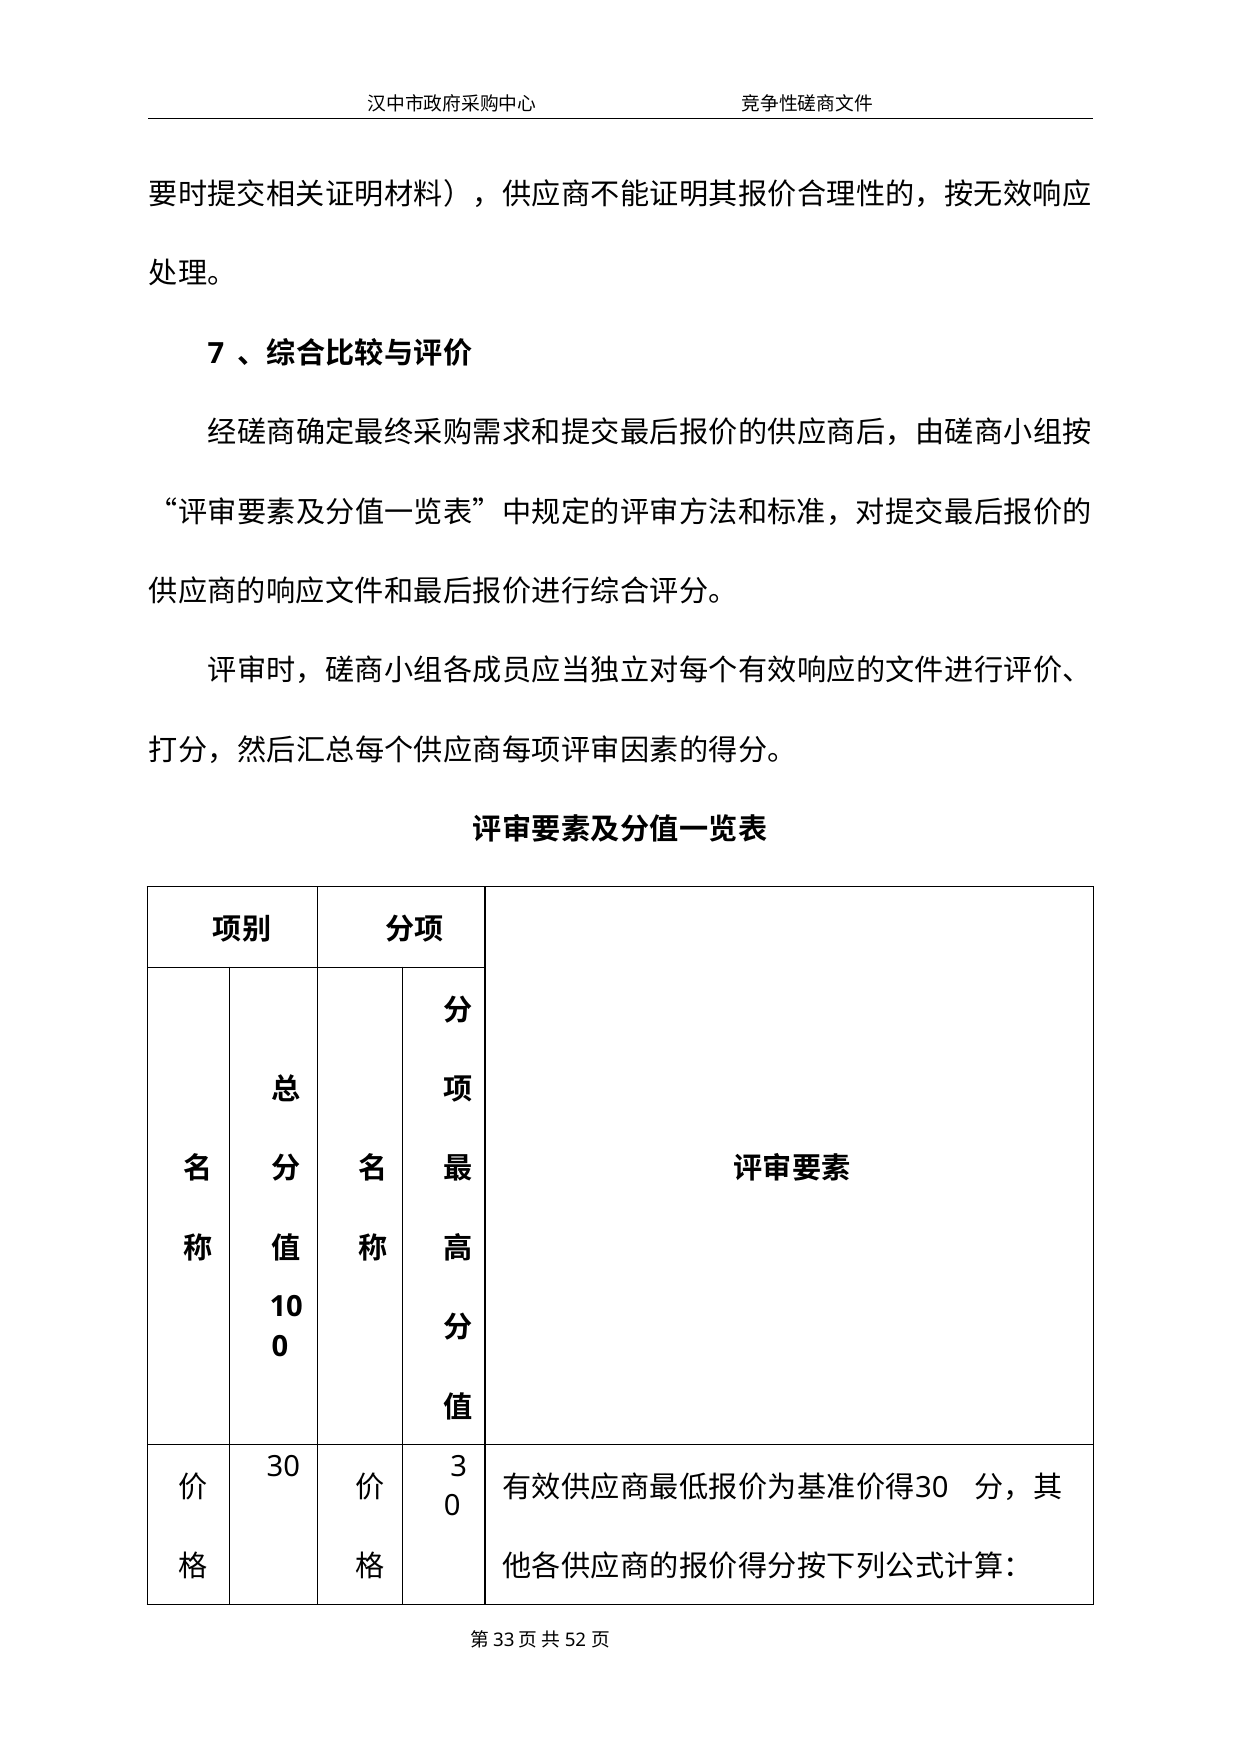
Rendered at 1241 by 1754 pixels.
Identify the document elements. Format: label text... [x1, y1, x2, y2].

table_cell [486, 1445, 1093, 1604]
text 经磋商确定最终采购需求和提交最后报价的供应商后，由磋商小组按“评审要素及分值一览表”中规定的评审方法和标准，对提交最后报价的供应商的响应文件和最后报价进行综合评分。 [148, 390, 1092, 628]
table_header 评审要素 [486, 887, 1093, 1444]
table_header 项别 [148, 887, 317, 967]
text 评审要素及分值一览表 [148, 787, 1092, 866]
table_cell 名称 [148, 968, 229, 1444]
table_cell 总分值100 [230, 968, 317, 1444]
table_cell 价格 [148, 1445, 229, 1604]
table_cell 价格 [318, 1445, 402, 1604]
text 7、综合比较与评价 [148, 311, 1092, 390]
table_cell 30 [403, 1445, 484, 1604]
text 评审时，磋商小组各成员应当独立对每个有效响应的文件进行评价、打分，然后汇总每个供应商每项评审因素的得分。 [148, 628, 1092, 787]
table_cell 分项最高分值 [403, 968, 484, 1444]
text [148, 152, 1092, 311]
table_header 分项 [318, 887, 484, 967]
table_cell 名称 [318, 968, 402, 1444]
table_cell 30 [230, 1445, 317, 1604]
